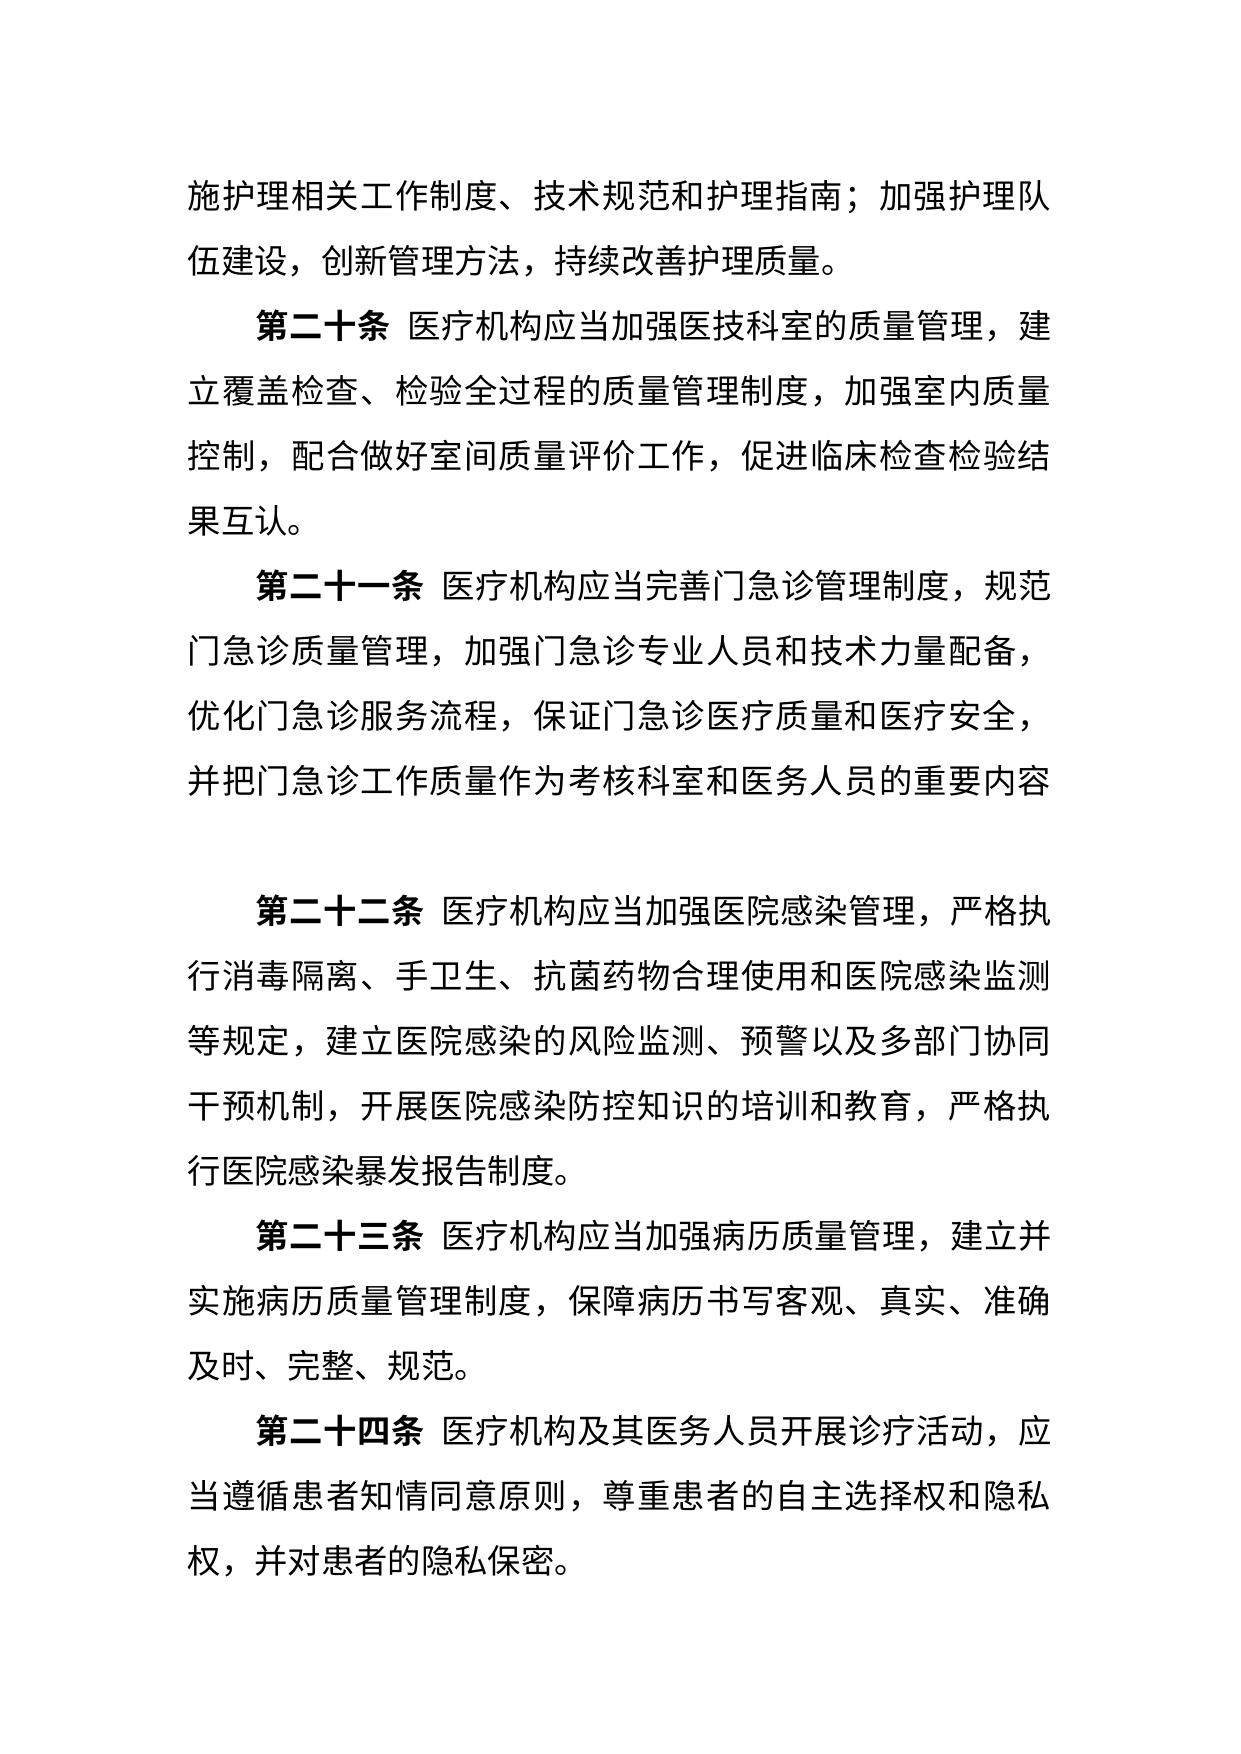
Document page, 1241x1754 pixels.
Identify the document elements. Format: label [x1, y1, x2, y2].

text [187, 162, 1053, 1592]
